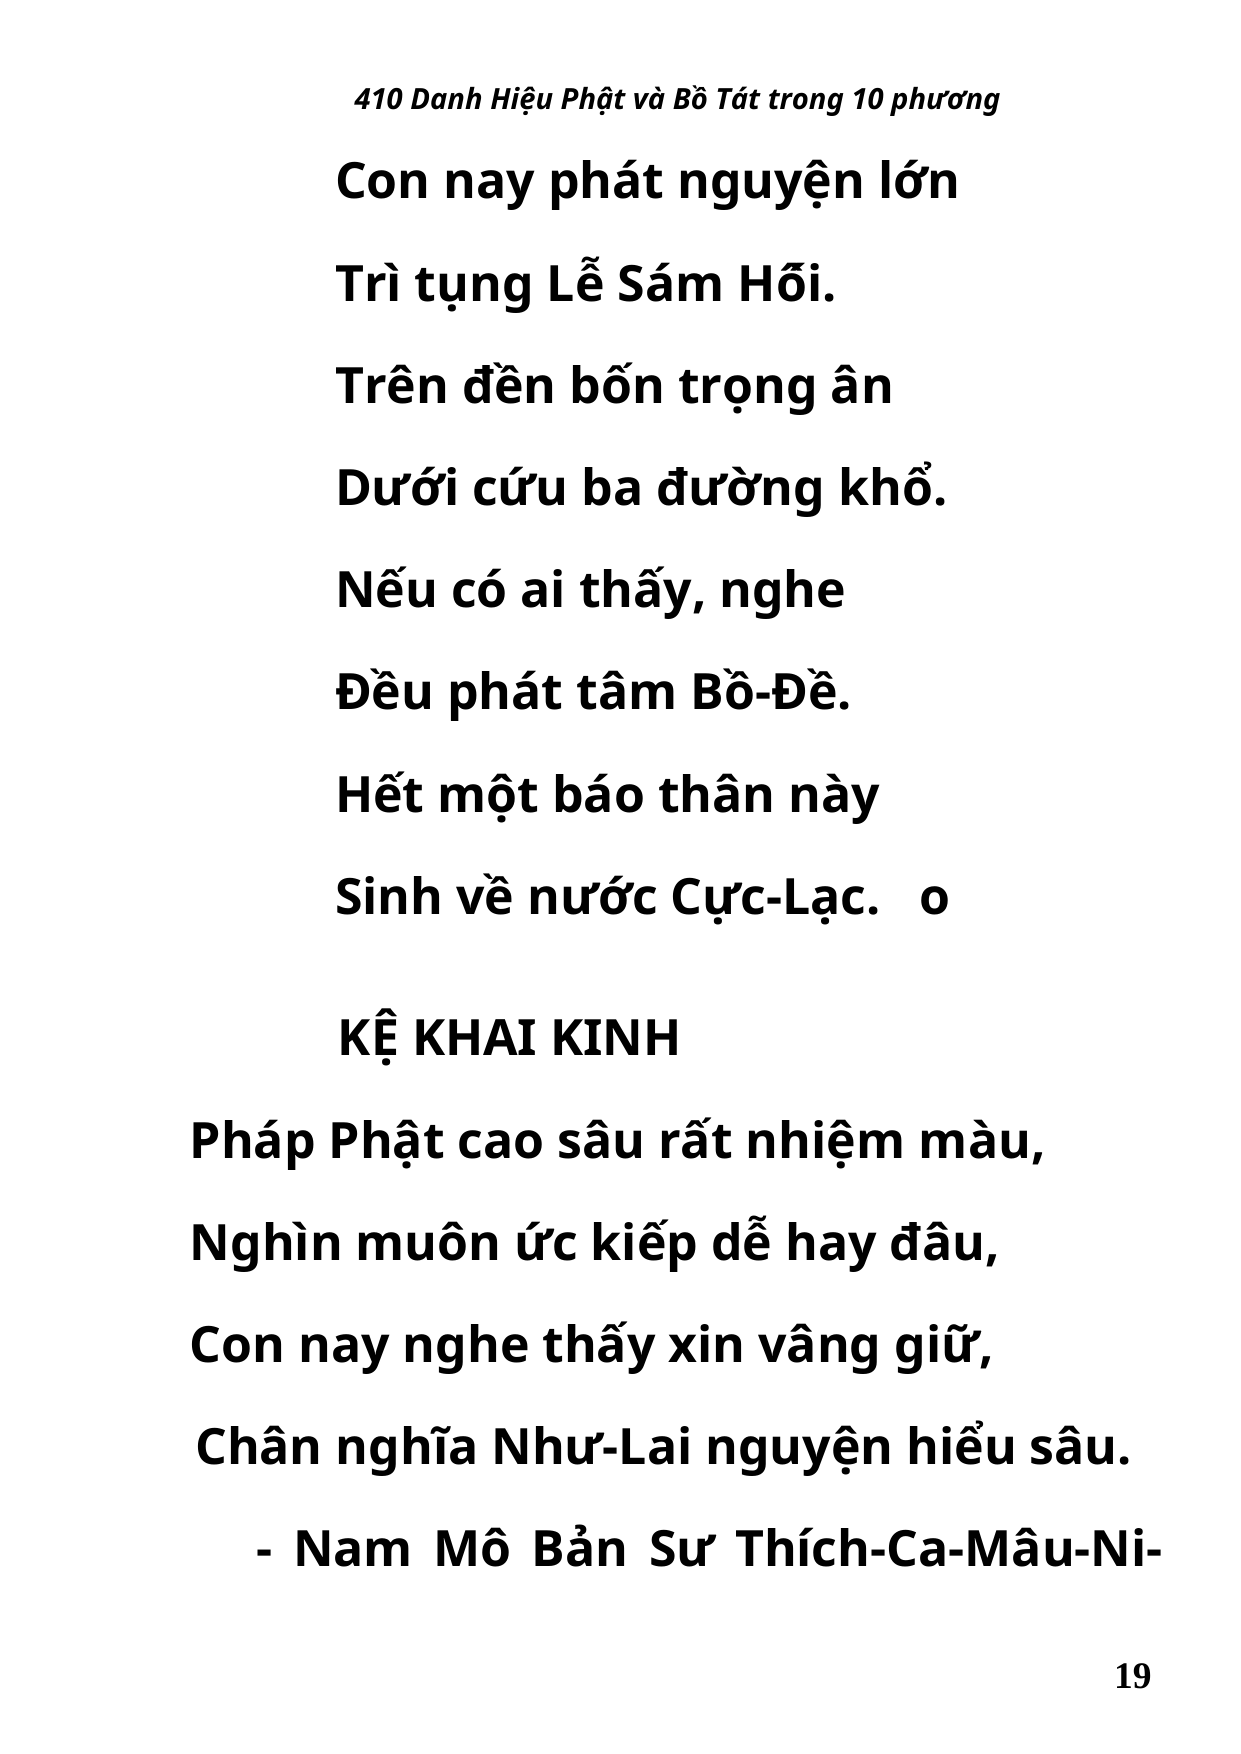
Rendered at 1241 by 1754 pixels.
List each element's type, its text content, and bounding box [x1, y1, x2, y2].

text Hết một báo thân này [195, 758, 1163, 827]
text Chân nghĩa Như-Lai nguyện hiểu sâu. [195, 1411, 1163, 1479]
text Trên đền bốn trọng ân [195, 350, 1163, 418]
text Trì tụng Lễ Sám Hối. [195, 248, 1163, 316]
text Nếu có ai thấy, nghe [195, 554, 1163, 622]
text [195, 1513, 1163, 1581]
text Đều phát tâm Bồ-Đề. [195, 656, 1163, 724]
text KỆ KHAI KINH [195, 1002, 1163, 1071]
text Dưới cứu ba đường khổ. [195, 452, 1163, 520]
text Sinh về nước Cực-Lạc. o [195, 861, 1163, 929]
text Con nay nghe thấy xin vâng giữ, [151, 1309, 1163, 1377]
text Nghìn muôn ức kiếp dễ hay đâu, [151, 1207, 1163, 1275]
text Con nay phát nguyện lớn [195, 145, 1163, 213]
text Pháp Phật cao sâu rất nhiệm màu, [151, 1104, 1163, 1173]
